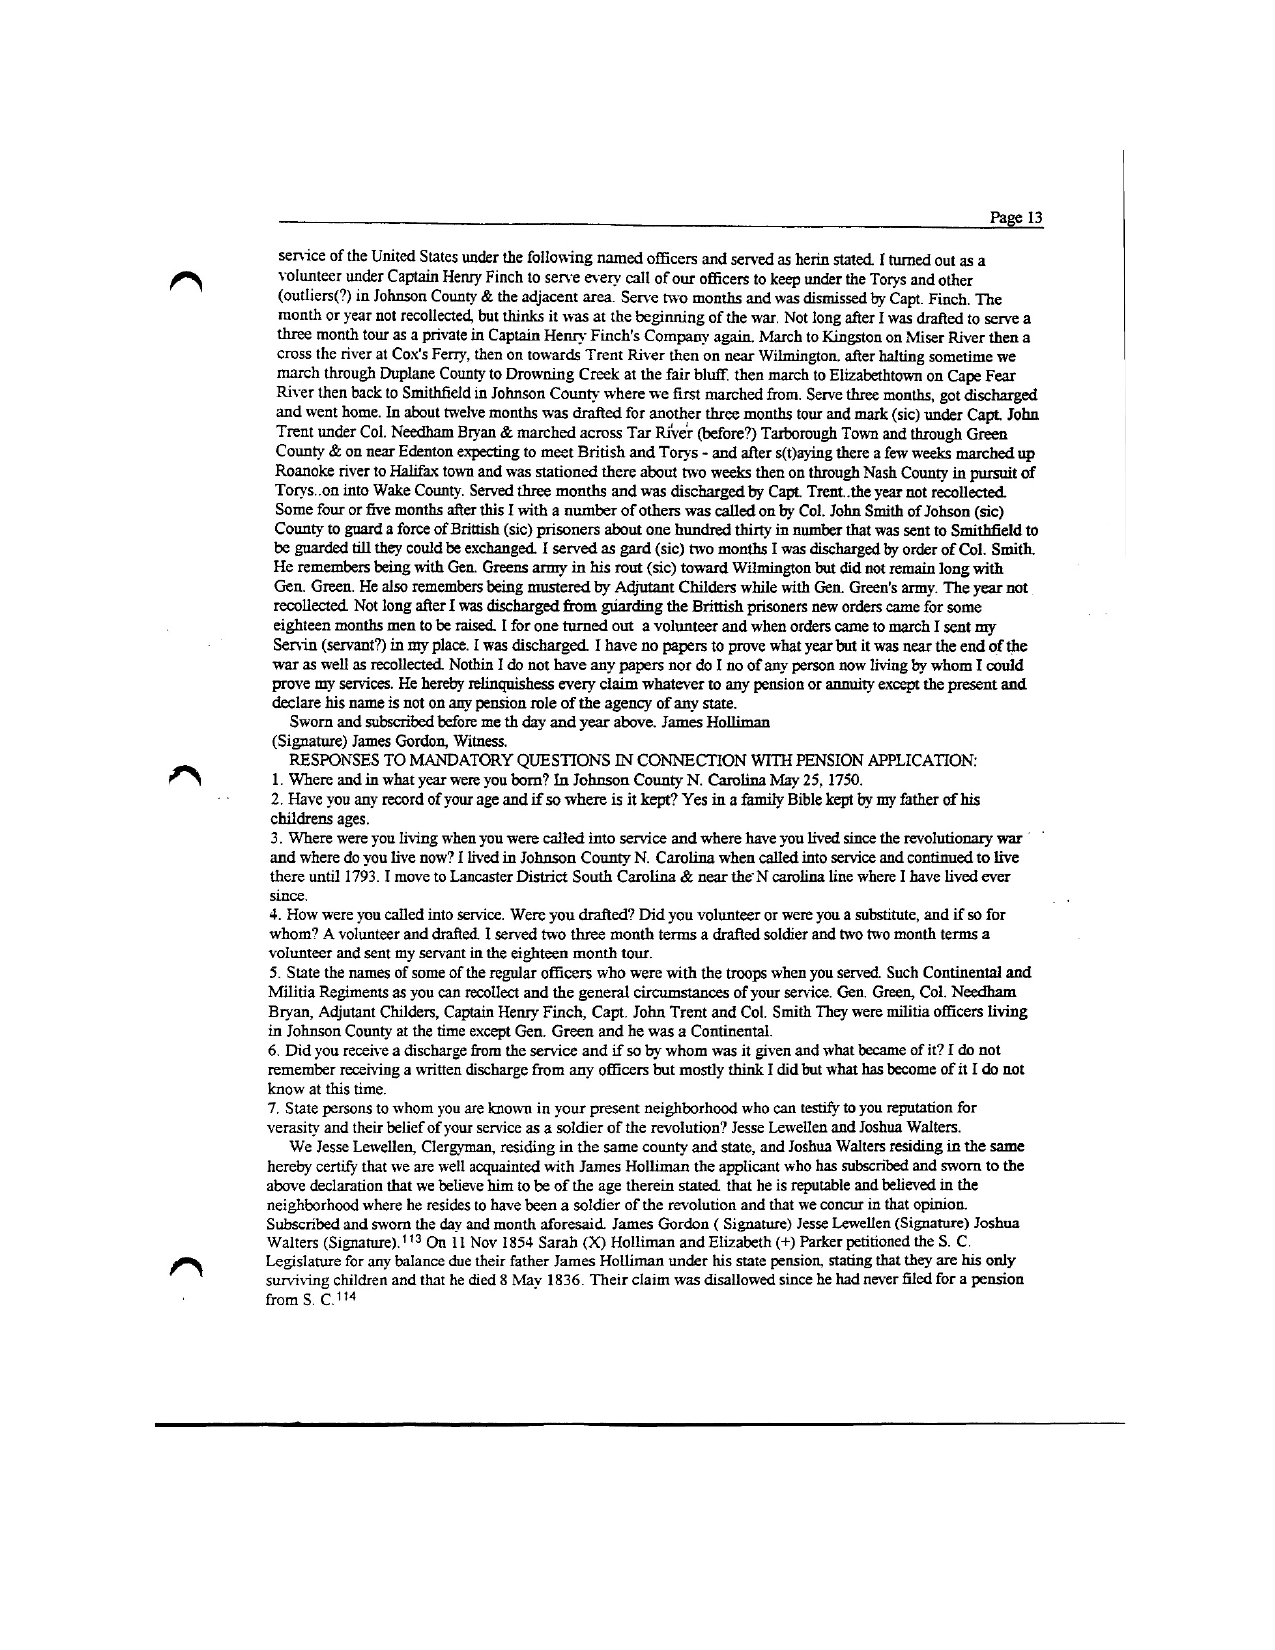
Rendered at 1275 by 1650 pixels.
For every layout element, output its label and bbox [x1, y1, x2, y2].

picture [150, 150, 1125, 1427]
